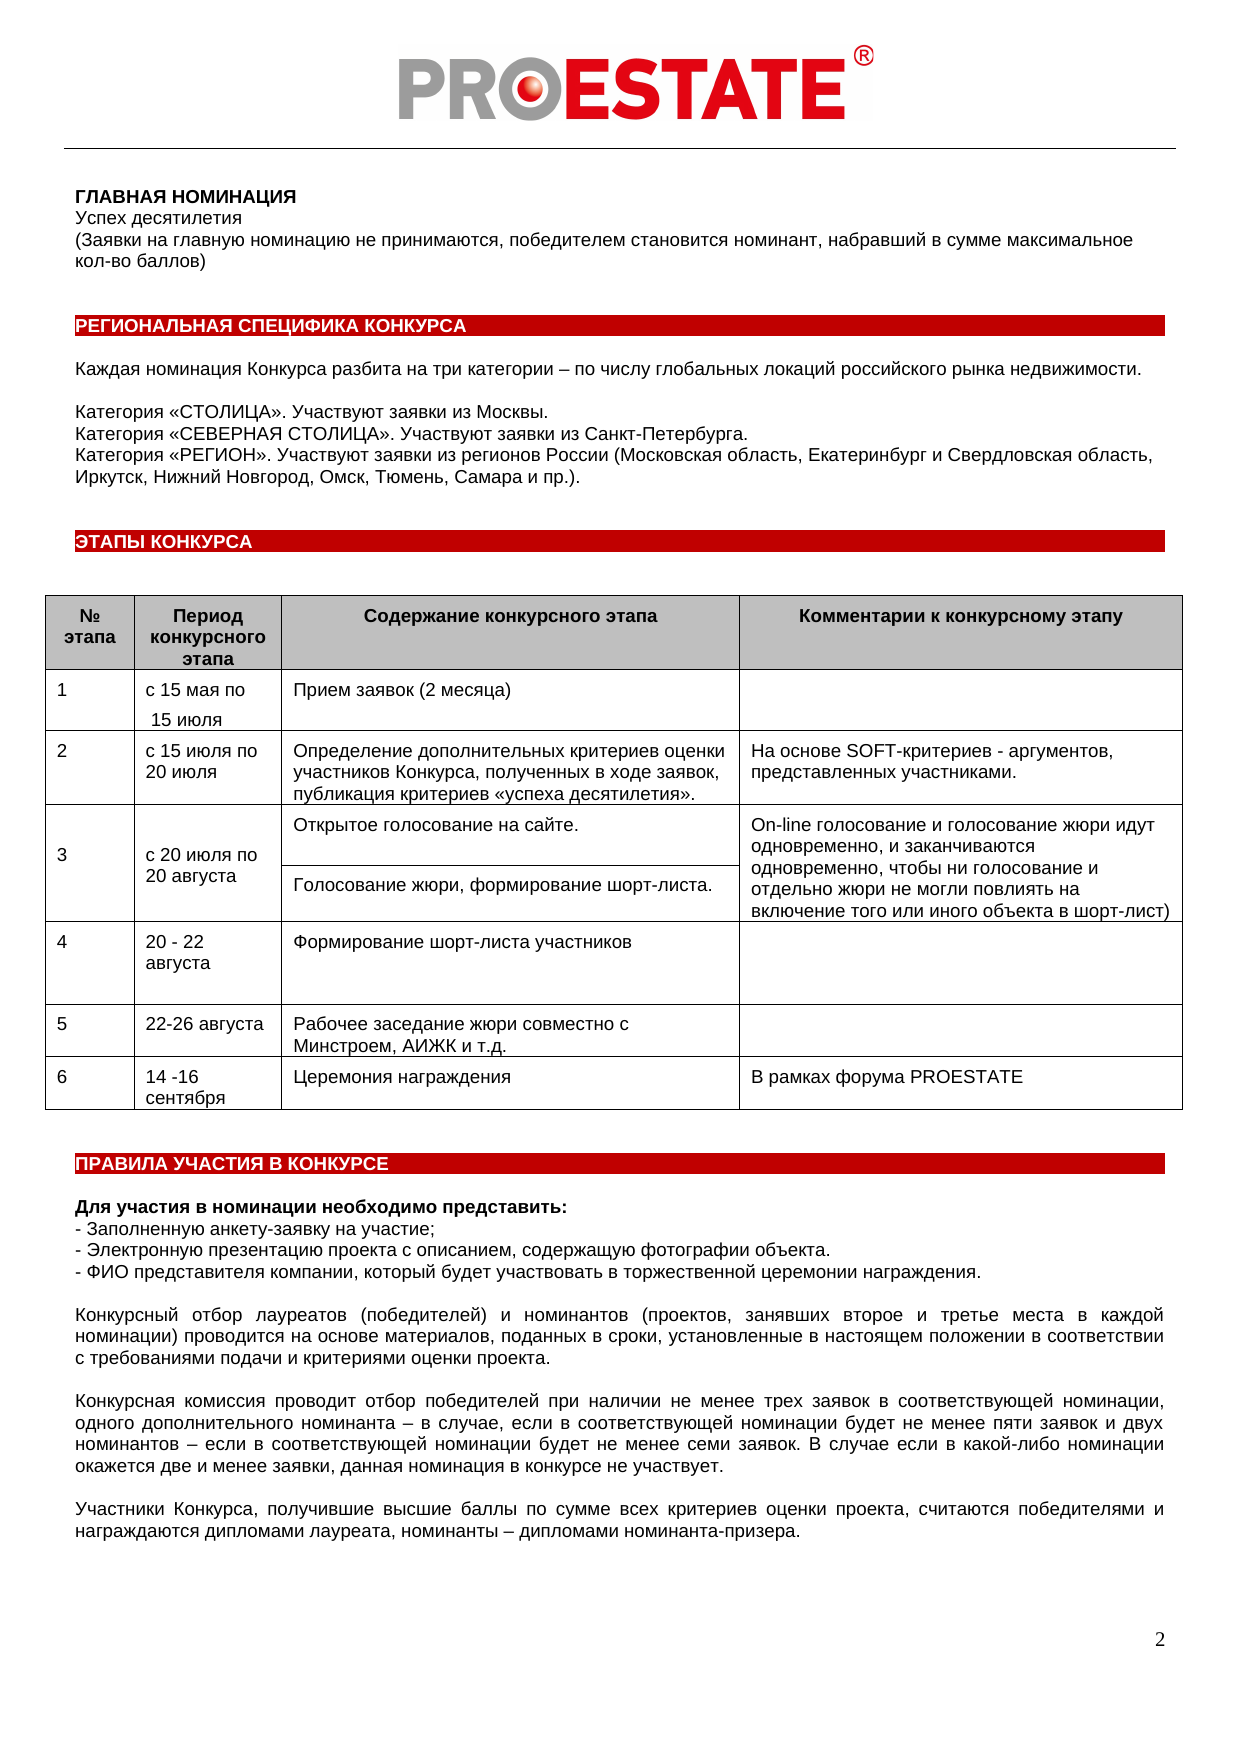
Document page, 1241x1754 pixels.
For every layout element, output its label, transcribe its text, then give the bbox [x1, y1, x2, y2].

table_cell Церемония награждения [282, 1057, 739, 1109]
text Конкурсная комиссия проводит отбор победителей при наличии не менее трех заявок в соответствующей номинации, одного дополнительного номинанта – в случае, если в соответствующей номинации будет не менее пяти заявок и двух номинантов – если в соответствующей номинации будет не менее семи заявок. В случае если в какой-либо номинации окажется две и менее заявки, данная номинация в конкурсе не участвует. [75, 1390, 1165, 1476]
table_cell Определение дополнительных критериев оценки участников Конкурса, полученных в ходе заявок, публикация критериев «успеха десятилетия». [282, 731, 739, 804]
table_cell [740, 922, 1182, 1004]
text Категория «СЕВЕРНАЯ СТОЛИЦА». Участвуют заявки из Санкт-Петербурга. [75, 423, 1165, 444]
text ПРАВИЛА УЧАСТИЯ В КОНКУРСЕ [75, 1153, 1165, 1174]
table_cell с 15 мая по 15 июля [135, 670, 281, 730]
table_cell Открытое голосование на сайте. [282, 805, 739, 865]
table_cell 2 [46, 731, 134, 804]
table_cell 6 [46, 1057, 134, 1109]
text Каждая номинация Конкурса разбита на три категории – по числу глобальных локаций российского рынка недвижимости. [75, 358, 1165, 379]
table_cell 14 -16 сентября [135, 1057, 281, 1109]
table_cell 20 - 22 августа [135, 922, 281, 1004]
text Для участия в номинации необходимо представить: [75, 1196, 1165, 1217]
table_header № этапа [46, 596, 134, 669]
text Успех десятилетия [75, 207, 1165, 228]
text ГЛАВНАЯ НОМИНАЦИЯ [75, 185, 1165, 207]
table_cell В рамках форума PROESTATE [740, 1057, 1182, 1109]
table_cell 4 [46, 922, 134, 1004]
text РЕГИОНАЛЬНАЯ СПЕЦИФИКА КОНКУРСА [75, 315, 1165, 336]
table_cell [740, 1005, 1182, 1056]
table_cell 3 [46, 805, 134, 921]
table_cell Формирование шорт-листа участников [282, 922, 739, 1004]
table_cell с 15 июля по 20 июля [135, 731, 281, 804]
text (Заявки на главную номинацию не принимаются, победителем становится номинант, набравший в сумме максимальное кол-во баллов) [75, 228, 1165, 272]
table_cell 5 [46, 1005, 134, 1056]
table_cell On-line голосование и голосование жюри идут одновременно, и заканчиваются одновременно, чтобы ни голосование и отдельно жюри не могли повлиять на включение того или иного объекта в шорт-лист) [740, 805, 1182, 921]
table_cell с 20 июля по 20 августа [135, 805, 281, 921]
text Категория «СТОЛИЦА». Участвуют заявки из Москвы. [75, 401, 1165, 423]
table_cell Рабочее заседание жюри совместно с Минстроем, АИЖК и т.д. [282, 1005, 739, 1056]
text Участники Конкурса, получившие высшие баллы по сумме всех критериев оценки проекта, считаются победителями и награждаются дипломами лауреата, номинанты – дипломами номинанта-призера. [75, 1498, 1165, 1541]
text Категория «РЕГИОН». Участвуют заявки из регионов России (Московская область, Екатеринбург и Свердловская область, Иркутск, Нижний Новгород, Омск, Тюмень, Самара и пр.). [75, 444, 1165, 487]
text - ФИО представителя компании, который будет участвовать в торжественной церемонии награждения. [75, 1261, 1165, 1282]
picture [397, 44, 874, 121]
text - Электронную презентацию проекта с описанием, содержащую фотографии объекта. [75, 1239, 1165, 1261]
text Конкурсный отбор лауреатов (победителей) и номинантов (проектов, занявших второе и третье места в каждой номинации) проводится на основе материалов, поданных в сроки, установленные в настоящем положении в соответствии с требованиями подачи и критериями оценки проекта. [75, 1304, 1165, 1368]
table_cell Голосование жюри, формирование шорт-листа. [282, 866, 739, 921]
table_cell 22-26 августа [135, 1005, 281, 1056]
table_cell На основе SOFT-критериев - аргументов, представленных участниками. [740, 731, 1182, 804]
text ЭТАПЫ КОНКУРСА [75, 530, 1165, 552]
table_header Комментарии к конкурсному этапу [740, 596, 1182, 669]
table_cell Прием заявок (2 месяца) [282, 670, 739, 730]
table_cell 1 [46, 670, 134, 730]
table_cell [740, 670, 1182, 730]
table_header Содержание конкурсного этапа [282, 596, 739, 669]
text - Заполненную анкету-заявку на участие; [75, 1217, 1165, 1239]
table_header Период конкурсного этапа [135, 596, 281, 669]
